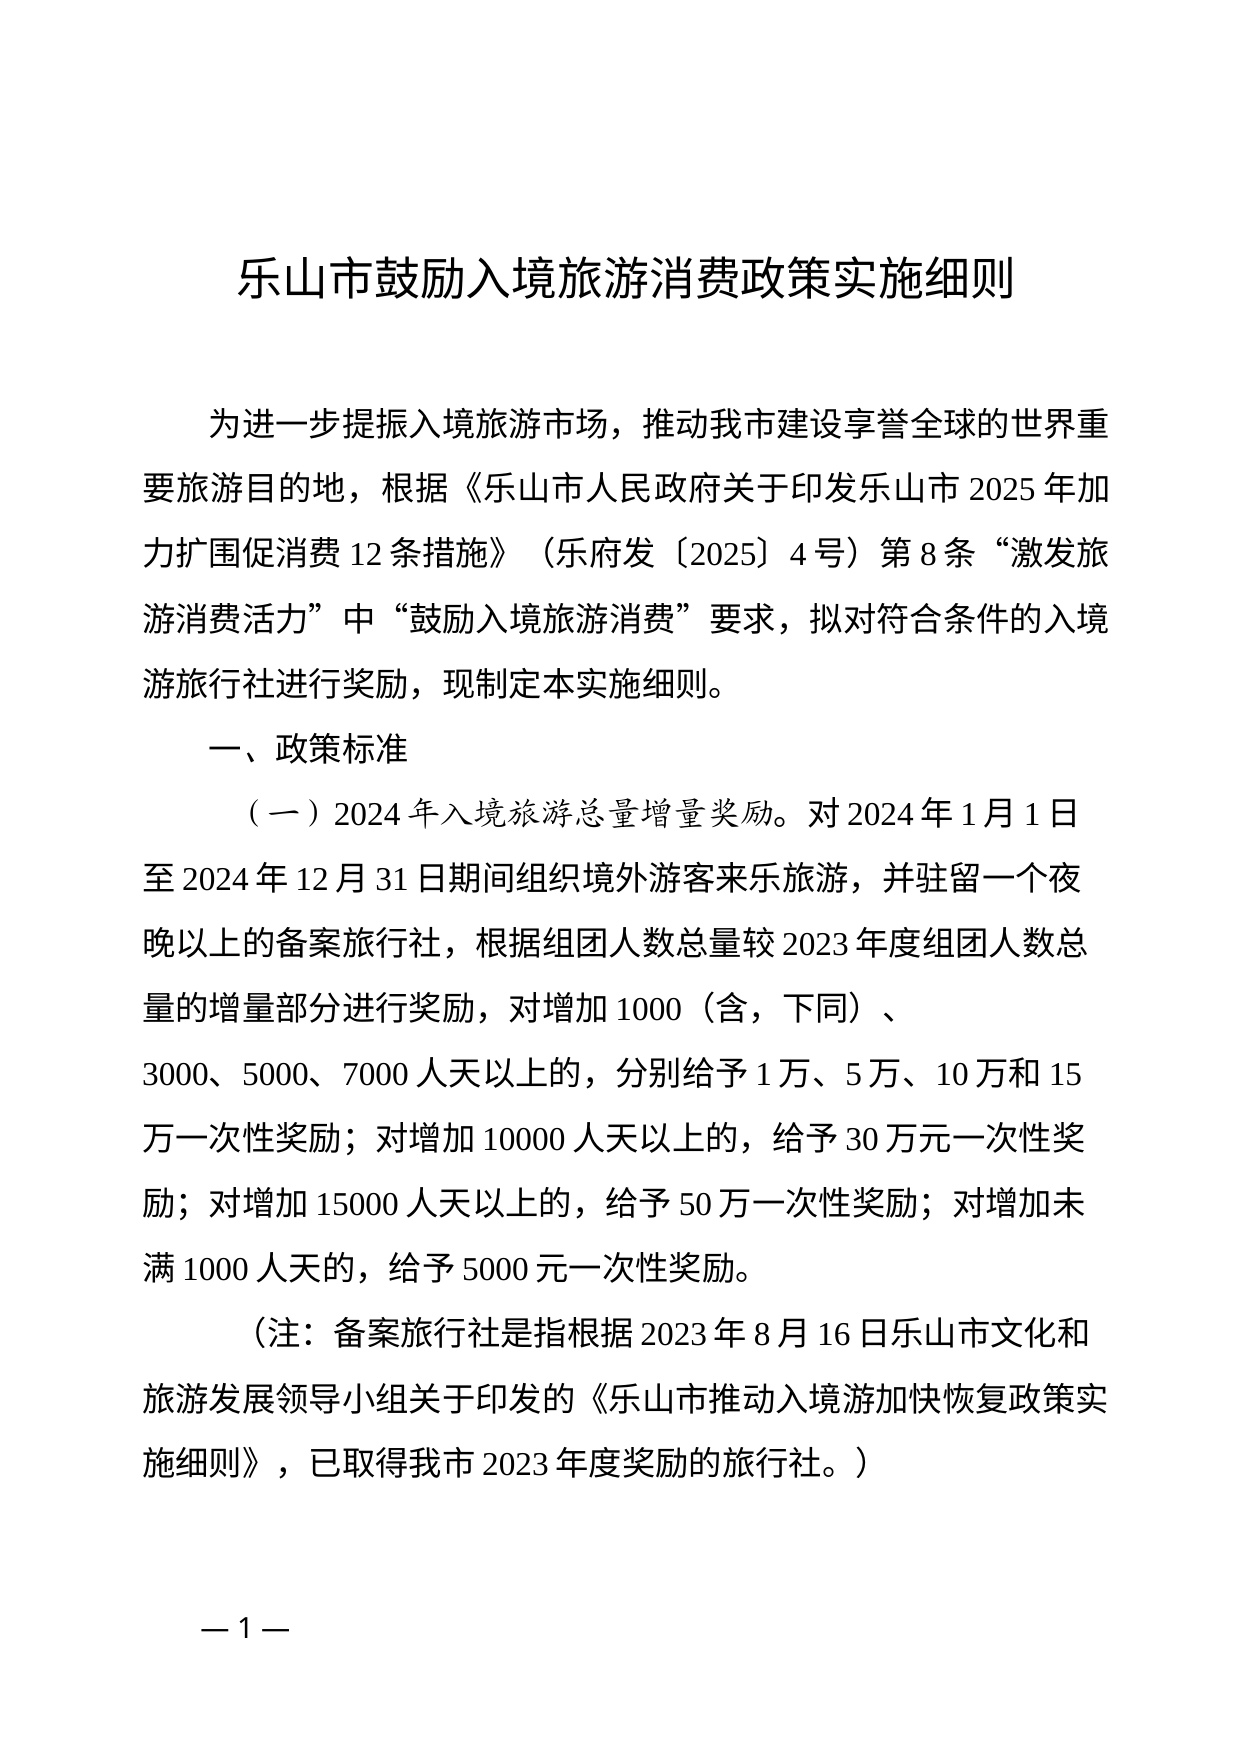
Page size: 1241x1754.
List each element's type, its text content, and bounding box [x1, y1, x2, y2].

text 乐山市鼓励入境旅游消费政策实施细则 [142, 227, 1110, 324]
text 一、政策标准 [142, 714, 1110, 779]
text （注：备案旅行社是指根据2023年8月16日乐山市文化和旅游发展领导小组关于印发的《乐山市推动入境游加快恢复政策实施细则》，已取得我市2023年度奖励的旅行社。） [142, 1299, 1110, 1494]
text （一）2024年入境旅游总量增量奖励。对2024年1月1日至2024年12月31日期间组织境外游客来乐旅游，并驻留一个夜晚以上的备案旅行社，根据组团人数总量较2023年度组团人数总量的增量部分进行奖励，对增加1000（含，下同）、3000、5000、7000人天以上的，分别给予1万、5万、10万和15万一次性奖励；对增加10000人天以上的，给予30万元一次性奖励；对增加15000人天以上的，给予50万一次性奖励；对增加未满1000人天的，给予5000元一次性奖励。 [142, 779, 1110, 1299]
text 为进一步提振入境旅游市场，推动我市建设享誉全球的世界重要旅游目的地，根据《乐山市人民政府关于印发乐山市2025年加力扩围促消费12条措施》（乐府发〔2025〕4号）第8条“激发旅游消费活力”中“鼓励入境旅游消费”要求，拟对符合条件的入境游旅行社进行奖励，现制定本实施细则。 [142, 389, 1110, 714]
